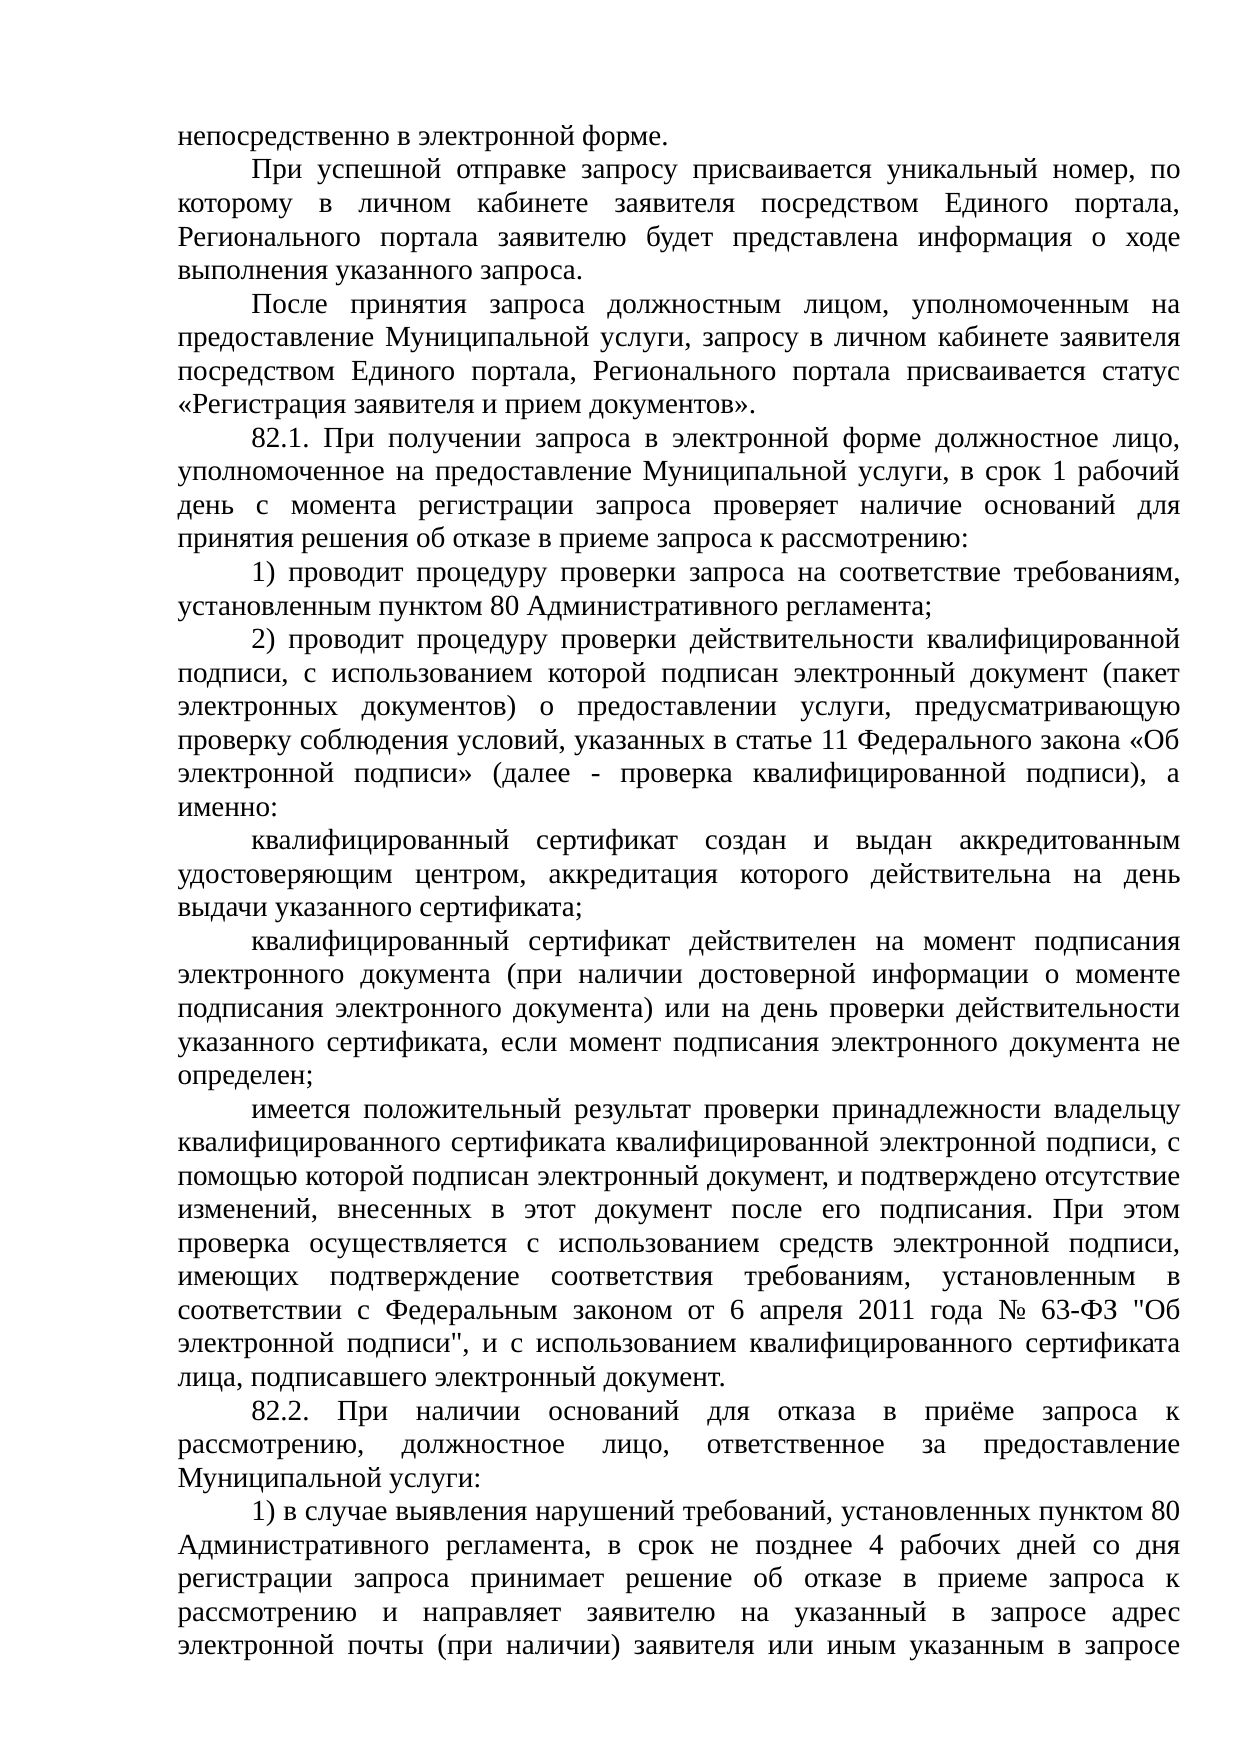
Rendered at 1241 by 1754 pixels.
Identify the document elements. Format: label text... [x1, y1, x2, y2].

text 2) проводит процедуру проверки действительности квалифицированной подписи, с использованием которой подписан электронный документ (пакет электронных документов) о предоставлении услуги, предусматривающую проверку соблюдения условий, указанных в статье 11 Федерального закона «Об электронной подписи» (далее - проверка квалифицированной подписи), а именно: [177, 621, 1181, 822]
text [177, 118, 1181, 152]
text квалифицированный сертификат создан и выдан аккредитованным удостоверяющим центром, аккредитация которого действительна на день выдачи указанного сертификата; [177, 822, 1181, 923]
text 1) проводит процедуру проверки запроса на соответствие требованиям, установленным пунктом 80 Административного регламента; [177, 554, 1181, 621]
text имеется положительный результат проверки принадлежности владельцу квалифицированного сертификата квалифицированной электронной подписи, с помощью которой подписан электронный документ, и подтверждено отсутствие изменений, внесенных в этот документ после его подписания. При этом проверка осуществляется с использованием средств электронной подписи, имеющих подтверждение соответствия требованиям, установленным в соответствии с Федеральным законом от 6 апреля 2011 года № 63-ФЗ "Об электронной подписи", и с использованием квалифицированного сертификата лица, подписавшего электронный документ. [177, 1091, 1181, 1393]
text При успешной отправке запросу присваивается уникальный номер, по которому в личном кабинете заявителя посредством Единого портала, Регионального портала заявителю будет представлена информация о ходе выполнения указанного запроса. [177, 152, 1181, 286]
text квалифицированный сертификат действителен на момент подписания электронного документа (при наличии достоверной информации о моменте подписания электронного документа) или на день проверки действительности указанного сертификата, если момент подписания электронного документа не определен; [177, 923, 1181, 1091]
text После принятия запроса должностным лицом, уполномоченным на предоставление Муниципальной услуги, запросу в личном кабинете заявителя посредством Единого портала, Регионального портала присваивается статус «Регистрация заявителя и прием документов». [177, 286, 1181, 420]
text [177, 1493, 1181, 1661]
text 82.2. При наличии оснований для отказа в приёме запроса к рассмотрению, должностное лицо, ответственное за предоставление Муниципальной услуги: [177, 1393, 1181, 1493]
text 82.1. При получении запроса в электронной форме должностное лицо, уполномоченное на предоставление Муниципальной услуги, в срок 1 рабочий день с момента регистрации запроса проверяет наличие оснований для принятия решения об отказе в приеме запроса к рассмотрению: [177, 420, 1181, 554]
